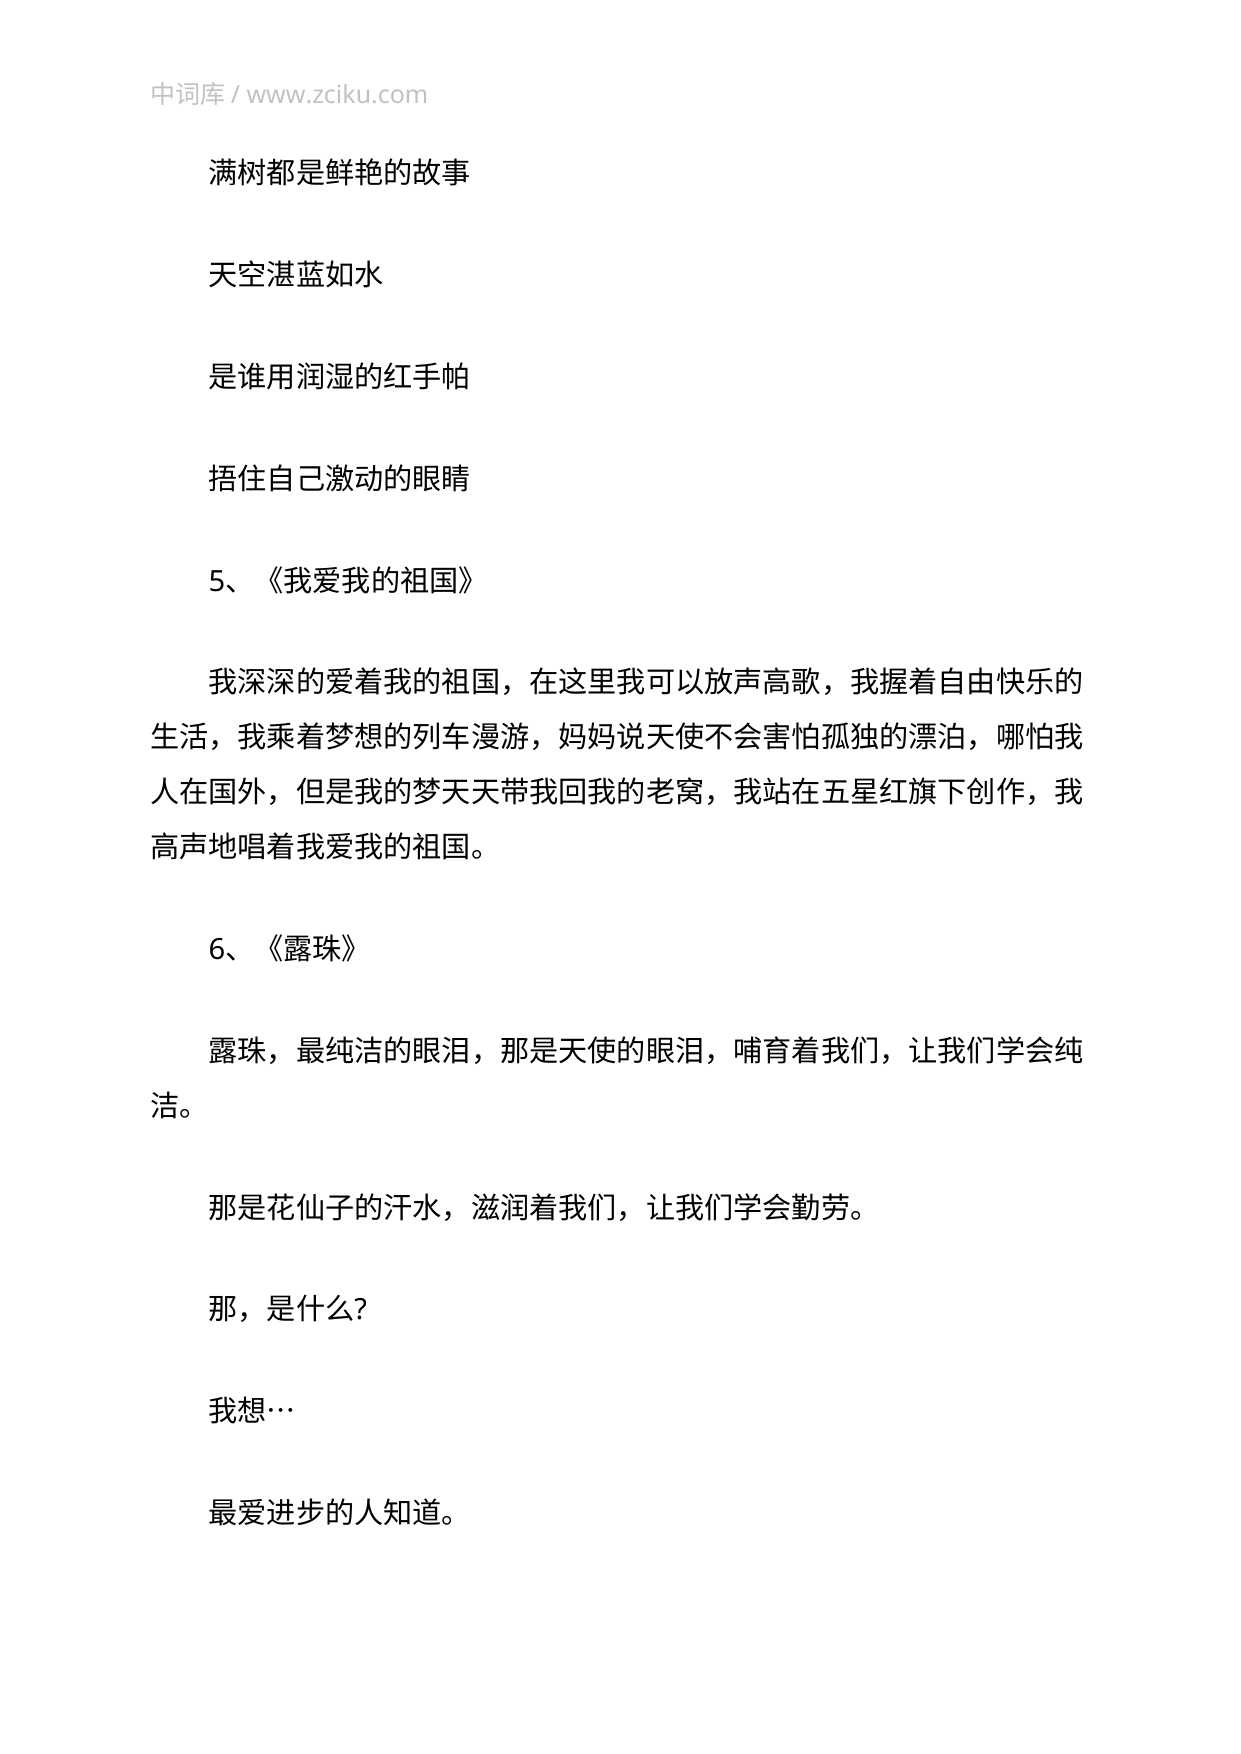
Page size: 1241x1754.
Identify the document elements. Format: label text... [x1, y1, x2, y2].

text 那是花仙子的汗水，滋润着我们，让我们学会勤劳。 [150, 1184, 1090, 1226]
text 露珠，最纯洁的眼泪，那是天使的眼泪，哺育着我们，让我们学会纯洁。 [150, 1027, 1090, 1125]
text 我想… [150, 1388, 1090, 1430]
text 是谁用润湿的红手帕 [150, 353, 1090, 396]
text 捂住自己激动的眼睛 [150, 455, 1090, 498]
text 5、《我爱我的祖国》 [150, 557, 1090, 599]
text 6、《露珠》 [150, 926, 1090, 968]
text 最爱进步的人知道。 [150, 1490, 1090, 1532]
text 那，是什么? [150, 1286, 1090, 1328]
text 满树都是鲜艳的故事 [150, 150, 1090, 192]
text 天空湛蓝如水 [150, 252, 1090, 294]
text 我深深的爱着我的祖国，在这里我可以放声高歌，我握着自由快乐的生活，我乘着梦想的列车漫游，妈妈说天使不会害怕孤独的漂泊，哪怕我人在国外，但是我的梦天天带我回我的老窝，我站在五星红旗下创作，我高声地唱着我爱我的祖国。 [150, 659, 1090, 866]
